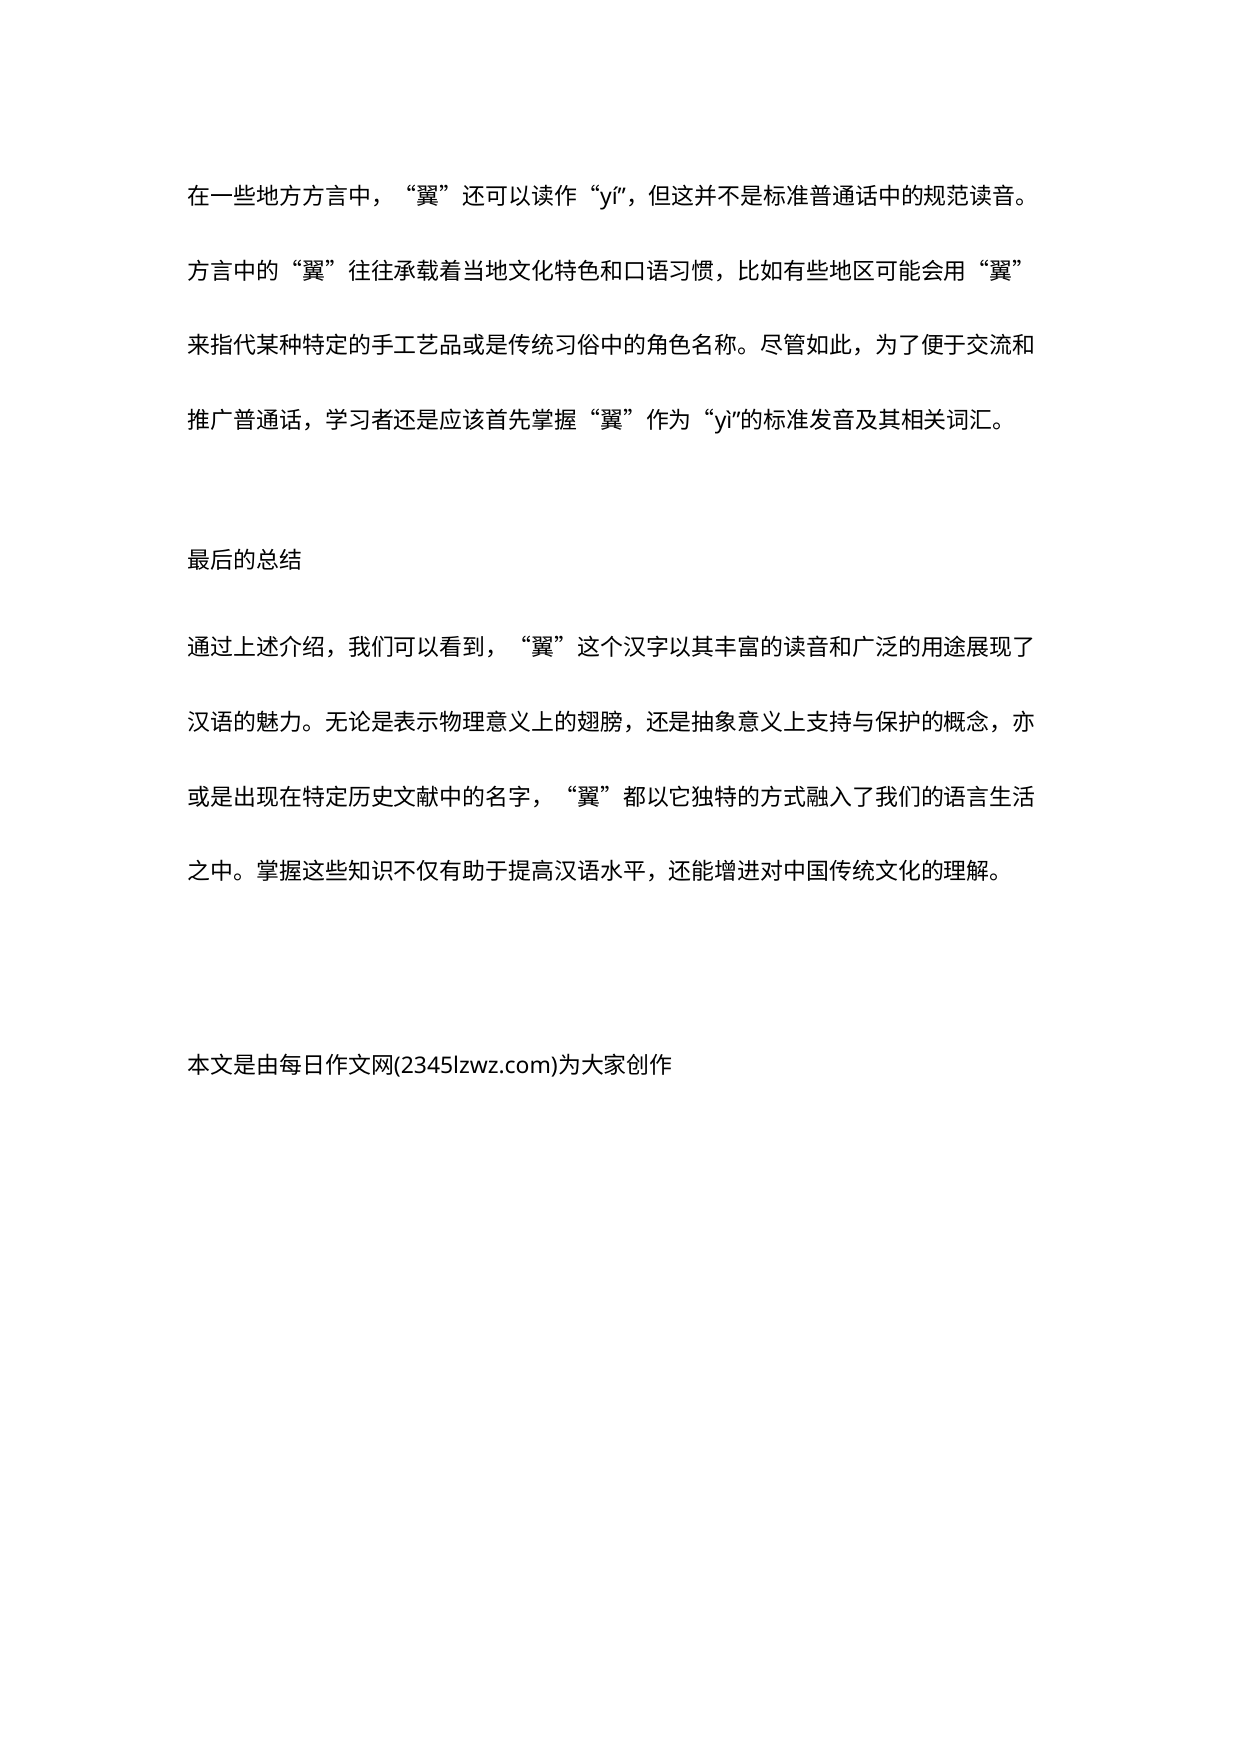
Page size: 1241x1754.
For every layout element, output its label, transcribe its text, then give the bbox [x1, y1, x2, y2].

text 最后的总结 [187, 527, 1053, 592]
text 在一些地方方言中，“翼”还可以读作“yí”，但这并不是标准普通话中的规范读音。方言中的“翼”往往承载着当地文化特色和口语习惯，比如有些地区可能会用“翼”来指代某种特定的手工艺品或是传统习俗中的角色名称。尽管如此，为了便于交流和推广普通话，学习者还是应该首先掌握“翼”作为“yì”的标准发音及其相关词汇。 [187, 162, 1053, 451]
text 通过上述介绍，我们可以看到，“翼”这个汉字以其丰富的读音和广泛的用途展现了汉语的魅力。无论是表示物理意义上的翅膀，还是抽象意义上支持与保护的概念，亦或是出现在特定历史文献中的名字，“翼”都以它独特的方式融入了我们的语言生活之中。掌握这些知识不仅有助于提高汉语水平，还能增进对中国传统文化的理解。 [187, 613, 1053, 902]
text 本文是由每日作文网(2345lzwz.com)为大家创作 [187, 1031, 1053, 1096]
